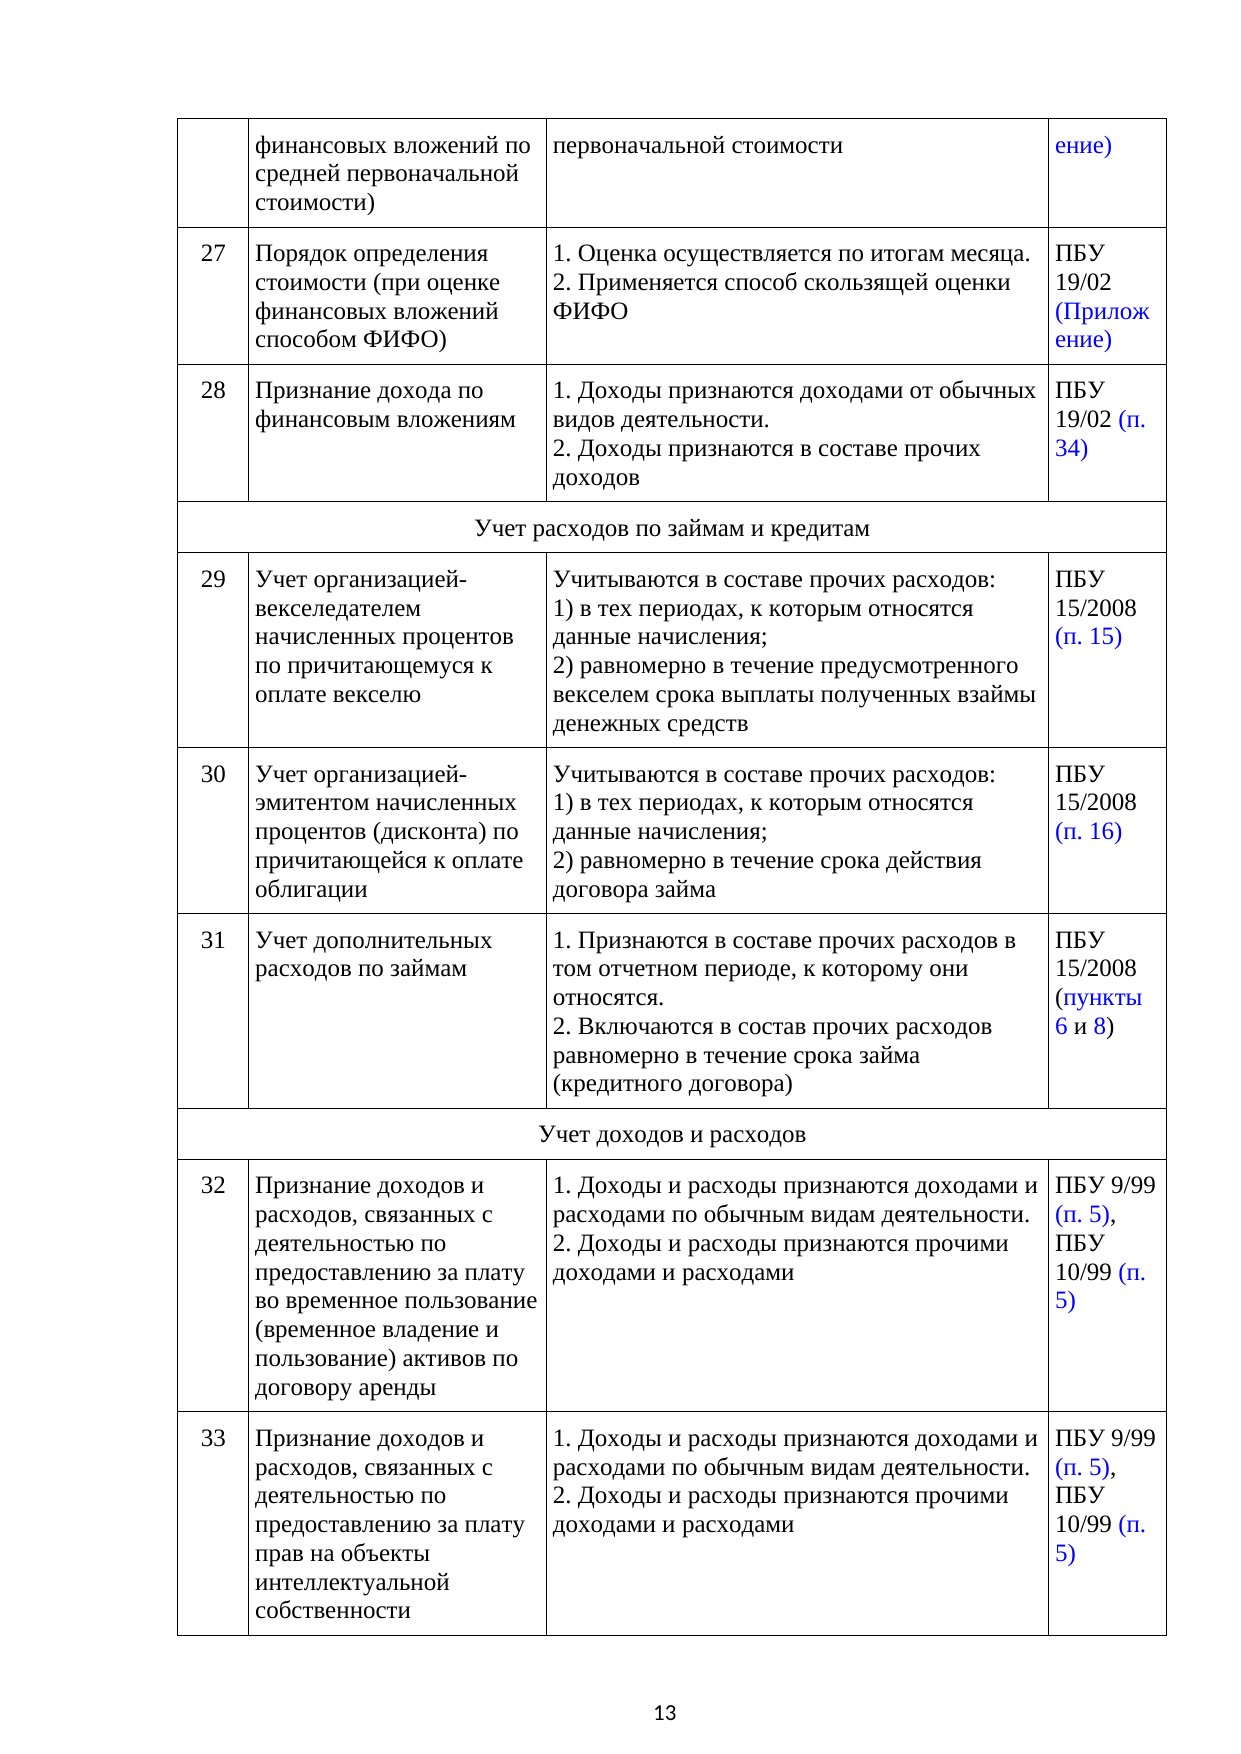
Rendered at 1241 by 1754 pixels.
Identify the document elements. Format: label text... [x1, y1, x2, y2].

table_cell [547, 1412, 1048, 1635]
table_cell ПБУ 15/2008 (п. 15) [1049, 553, 1166, 747]
table_cell Учет расходов по займам и кредитам [178, 502, 1166, 552]
table_cell 1. Доходы признаются доходами от обычных видов деятельности. 2. Доходы признаются в составе прочих доходов [547, 365, 1048, 501]
table_cell Учитываются в составе прочих расходов: 1) в тех периодах, к которым относятся данные начисления; 2) равномерно в течение предусмотренного векселем срока выплаты полученных взаймы денежных средств [547, 553, 1048, 747]
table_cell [1049, 119, 1166, 227]
table_cell 29 [178, 553, 248, 747]
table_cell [249, 119, 546, 227]
table_cell ПБУ 19/02 (Приложение) [1049, 228, 1166, 364]
table_cell ПБУ 19/02 (п. 34) [1049, 365, 1166, 501]
table_cell 1. Оценка осуществляется по итогам месяца. 2. Применяется способ скользящей оценки ФИФО [547, 228, 1048, 364]
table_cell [547, 119, 1048, 227]
table_cell ПБУ 15/2008 (пункты 6 и 8) [1049, 914, 1166, 1108]
table_cell Порядок определения стоимости (при оценке финансовых вложений способом ФИФО) [249, 228, 546, 364]
table_cell 30 [178, 748, 248, 913]
table_cell Признание доходов и расходов, связанных с деятельностью по предоставлению за плату во временное пользование (временное владение и пользование) активов по договору аренды [249, 1160, 546, 1411]
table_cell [1049, 1412, 1166, 1635]
table_cell 1. Доходы и расходы признаются доходами и расходами по обычным видам деятельности. 2. Доходы и расходы признаются прочими доходами и расходами [547, 1160, 1048, 1411]
table_cell ПБУ 15/2008 (п. 16) [1049, 748, 1166, 913]
table_cell 1. Признаются в составе прочих расходов в том отчетном периоде, к которому они относятся. 2. Включаются в состав прочих расходов равномерно в течение срока займа (кредитного договора) [547, 914, 1048, 1108]
table_cell Учет организацией-эмитентом начисленных процентов (дисконта) по причитающейся к оплате облигации [249, 748, 546, 913]
table_cell 32 [178, 1160, 248, 1411]
table_cell Признание дохода по финансовым вложениям [249, 365, 546, 501]
table_cell 27 [178, 228, 248, 364]
table_cell ПБУ 9/99 (п. 5), ПБУ 10/99 (п. 5) [1049, 1160, 1166, 1411]
table_cell Признание доходов и расходов, связанных с деятельностью по предоставлению за плату прав на объекты интеллектуальной собственности [249, 1412, 546, 1635]
table_cell 26 [178, 119, 248, 227]
table_cell Учет организацией-векселедателем начисленных процентов по причитающемуся к оплате векселю [249, 553, 546, 747]
table_cell 33 [178, 1412, 248, 1635]
table_cell Учет дополнительных расходов по займам [249, 914, 546, 1108]
table_cell Учет доходов и расходов [178, 1109, 1166, 1159]
table_cell 31 [178, 914, 248, 1108]
table_cell Учитываются в составе прочих расходов: 1) в тех периодах, к которым относятся данные начисления; 2) равномерно в течение срока действия договора займа [547, 748, 1048, 913]
table_cell 28 [178, 365, 248, 501]
